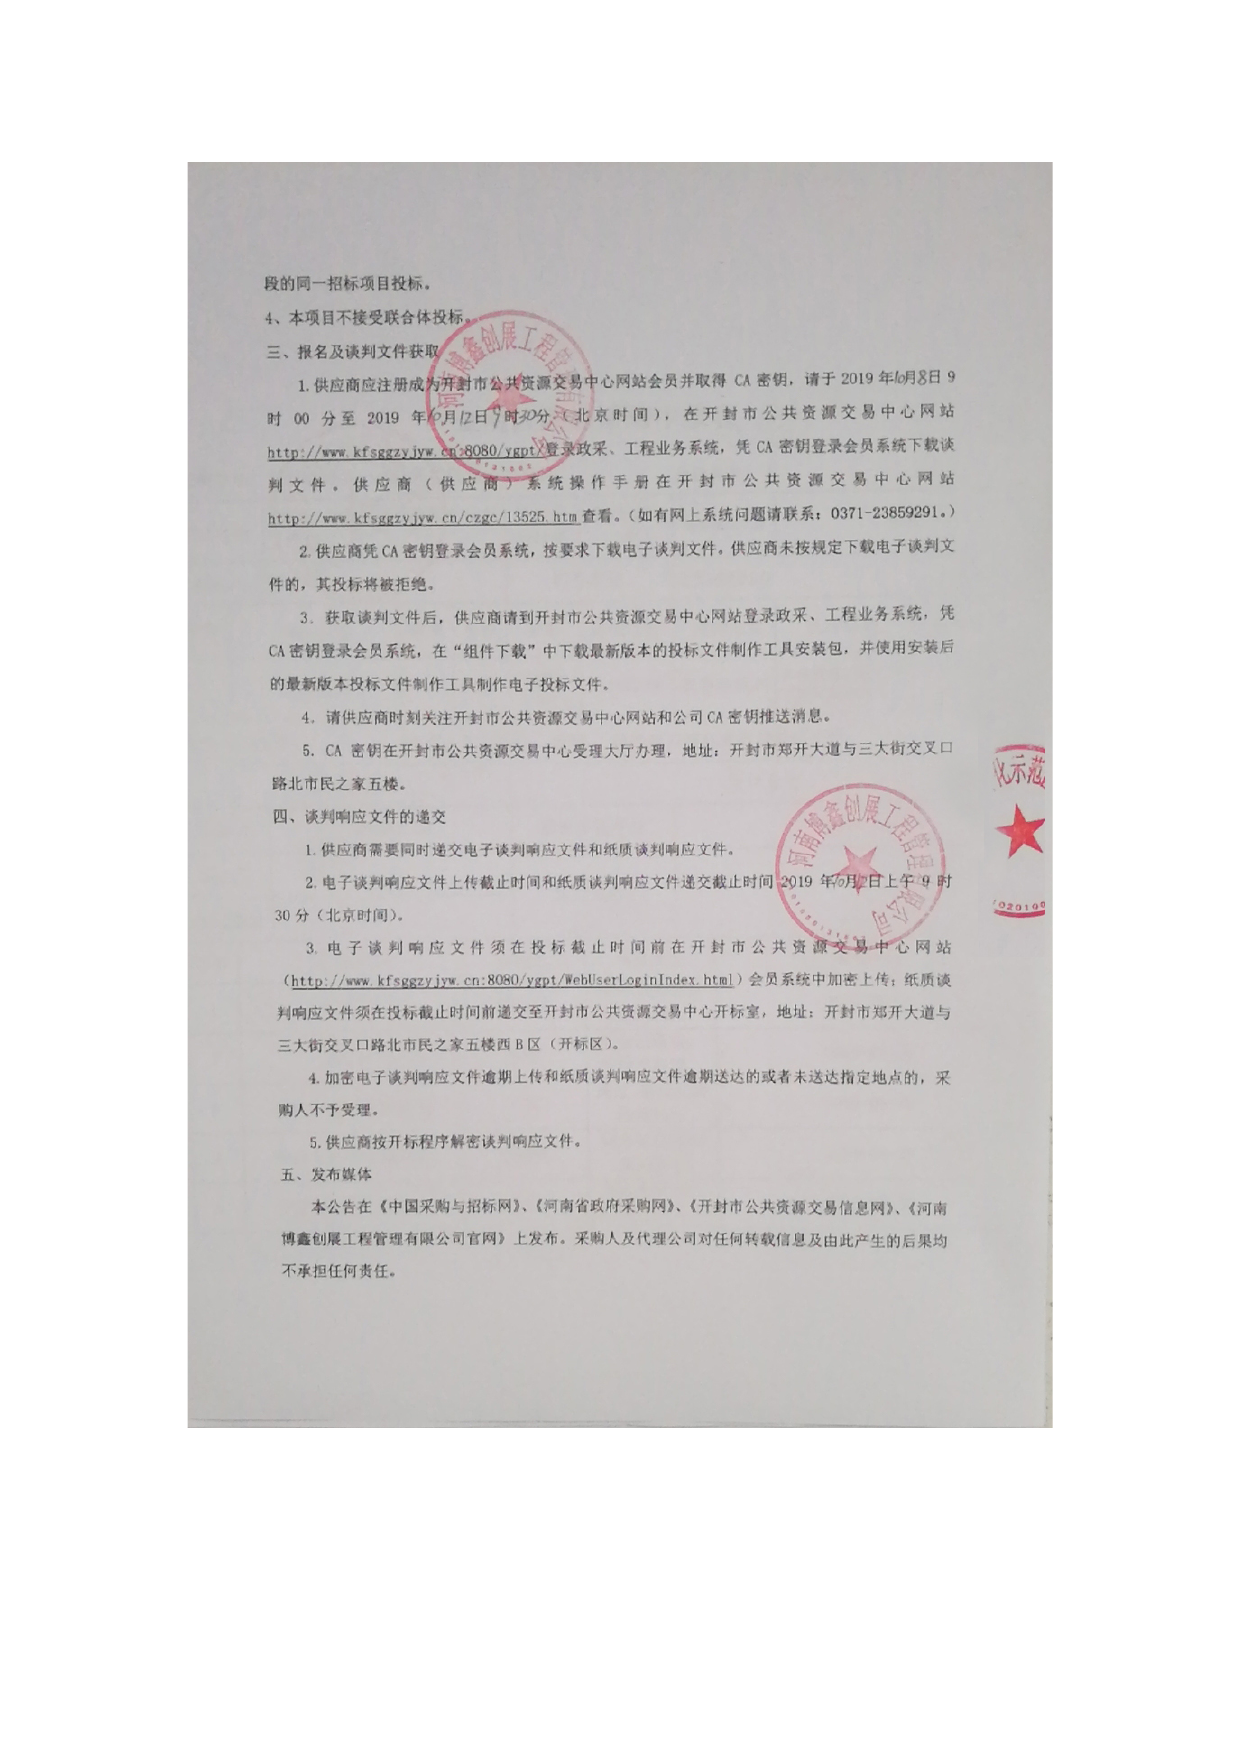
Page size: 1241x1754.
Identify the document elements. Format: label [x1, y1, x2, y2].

picture [187, 162, 1053, 1428]
